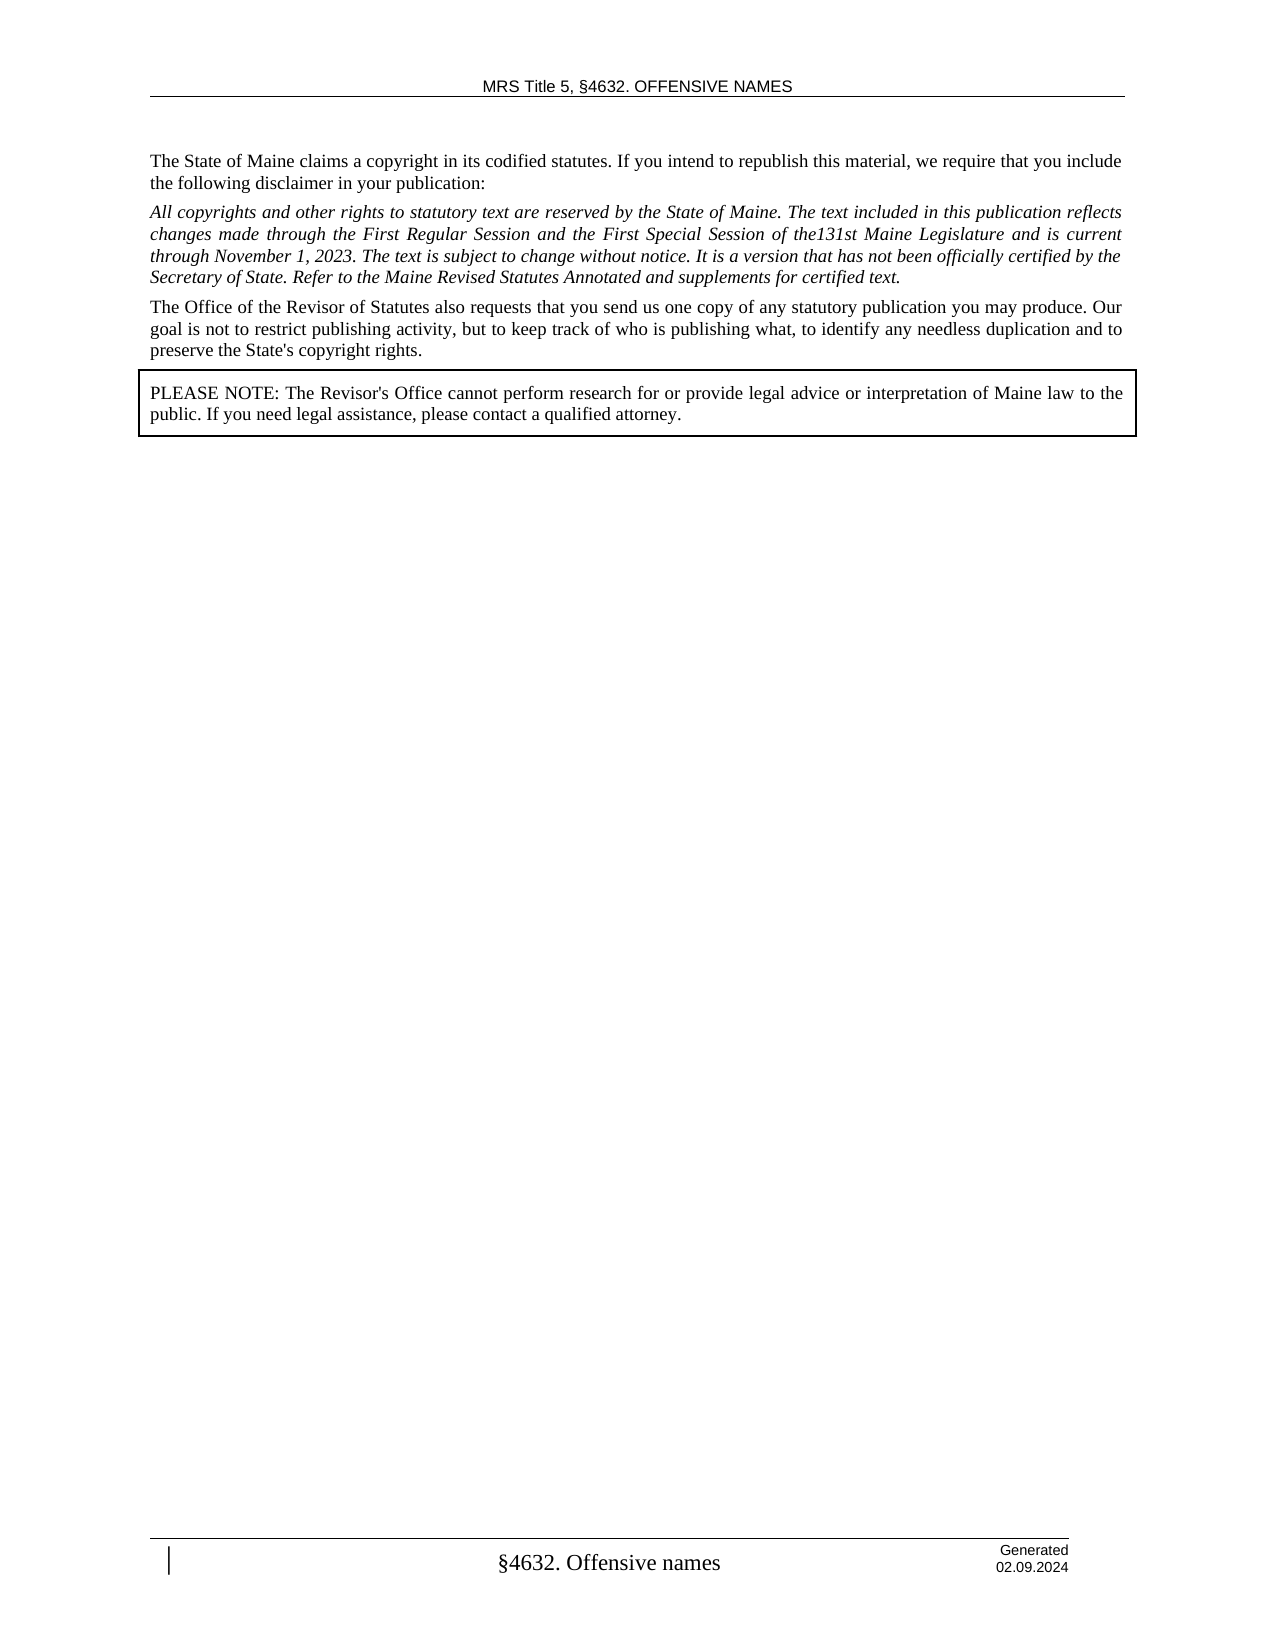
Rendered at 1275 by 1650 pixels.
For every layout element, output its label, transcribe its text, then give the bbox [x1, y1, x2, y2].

text All copyrights and other rights to statutory text are reserved by the State of Maine. The text included in this publication reflects changes made through the First Regular Session and the First Special Session of the131st Maine Legislature and is current through November 1, 2023 . The text is subject to change without notice. It is a version that has not been officially certified by the Secretary of State. Refer to the Maine Revised Statutes Annotated and supplements for certified text. [150, 201, 1125, 288]
text The Office of the Revisor of Statutes also requests that you send us one copy of any statutory publication you may produce. Our goal is not to restrict publishing activity, but to keep track of who is publishing what, to identify any needless duplication and to preserve the State's copyright rights. [150, 296, 1125, 361]
text PLEASE NOTE: The Revisor's Office cannot perform research for or provide legal advice or interpretation of Maine law to the public. If you need legal assistance, please contact a qualified attorney. [140, 371, 1135, 435]
text The State of Maine claims a copyright in its codified statutes. If you intend to republish this material, we require that you include the following disclaimer in your publication: [150, 150, 1125, 193]
